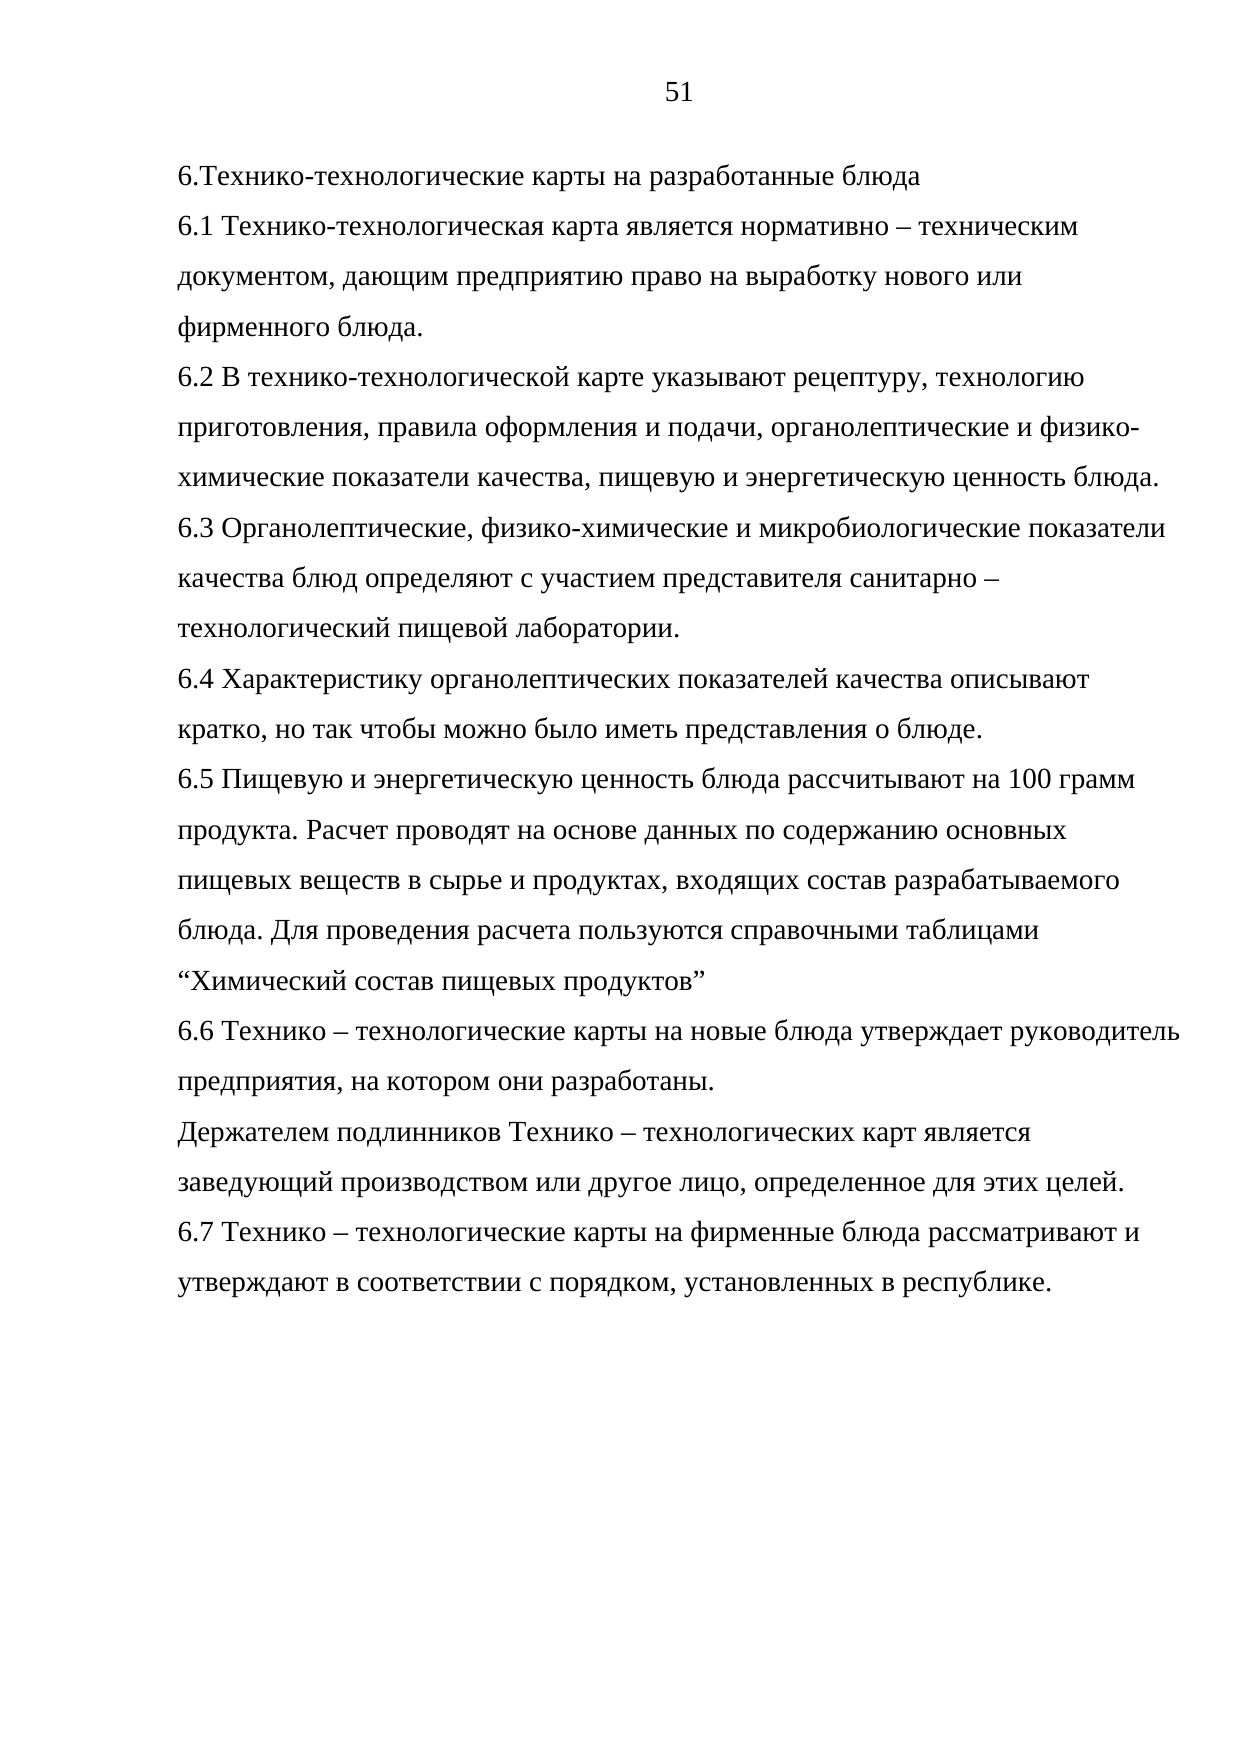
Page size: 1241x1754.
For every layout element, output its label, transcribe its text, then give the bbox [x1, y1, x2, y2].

text 6.6 Технико – технологические карты на новые блюда утверждает руководитель предприятия, на котором они разработаны. [177, 1013, 1181, 1097]
text 6.7 Технико – технологические карты на фирменные блюда рассматривают и утверждают в соответствии с порядком, установленных в республике. [177, 1214, 1181, 1298]
text 6.3 Органолептические, физико-химические и микробиологические показатели качества блюд определяют с участием представителя санитарно – технологический пищевой лаборатории. [177, 510, 1181, 644]
text 6.Технико-технологические карты на разработанные блюда [177, 158, 1200, 191]
text 6.4 Характеристику органолептических показателей качества описывают кратко, но так чтобы можно было иметь представления о блюде. [177, 661, 1181, 745]
text 6.2 В технико-технологической карте указывают рецептуру, технологию приготовления, правила оформления и подачи, органолептические и физико-химические показатели качества, пищевую и энергетическую ценность блюда. [177, 359, 1181, 493]
text 6.5 Пищевую и энергетическую ценность блюда рассчитывают на продукта. Расчет проводят на основе данных по содержанию основных пищевых веществ в сырье и продуктах, входящих состав разрабатываемого блюда. Для проведения расчета пользуются справочными таблицами “Химический состав пищевых продуктов” [177, 761, 1181, 996]
text Держателем подлинников Технико – технологических карт является заведующий производством или другое лицо, определенное для этих целей. [177, 1114, 1181, 1197]
text 6.1 Технико-технологическая карта является нормативно – техническим документом, дающим предприятию право на выработку нового или фирменного блюда. [177, 208, 1181, 342]
